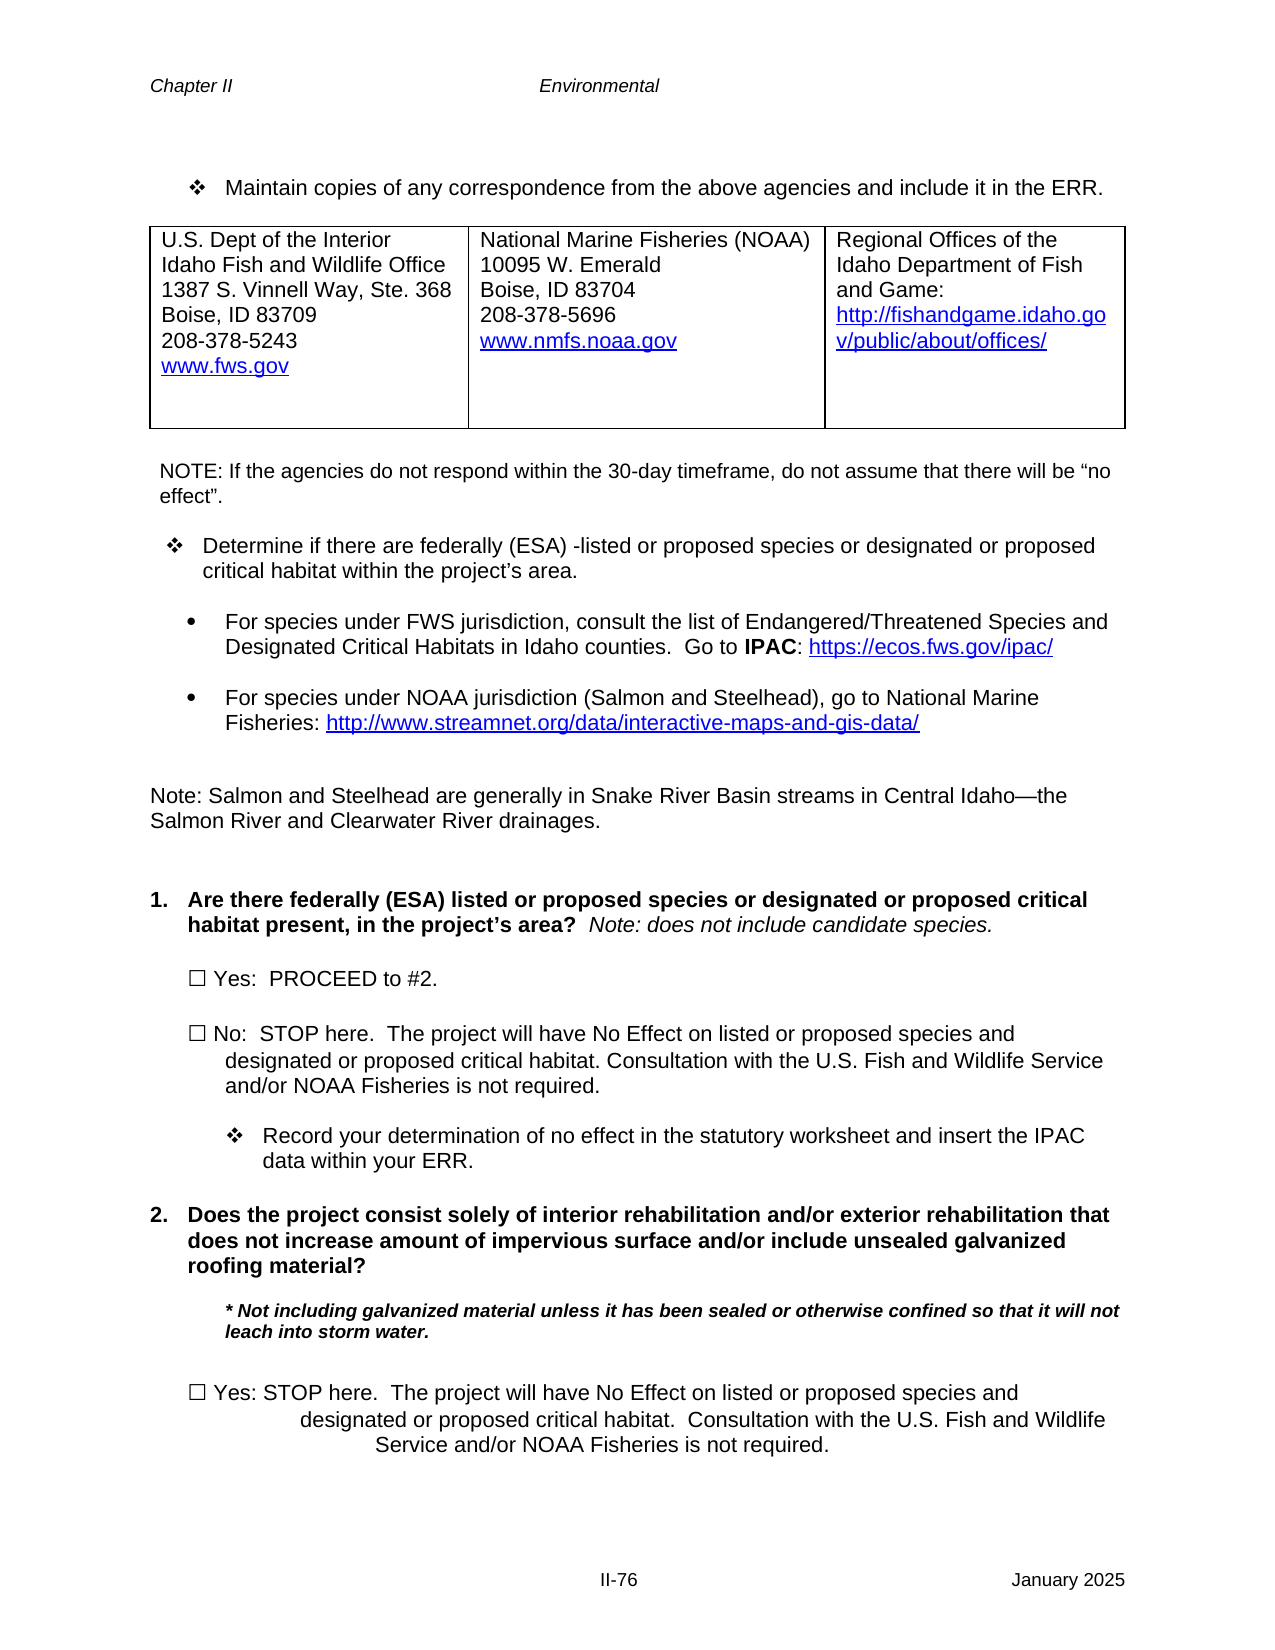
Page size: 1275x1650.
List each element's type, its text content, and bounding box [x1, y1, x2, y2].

list Are there federally (ESA) listed or proposed species or designated or proposed critical habitat present, in the project’s area? Note: does not include candidate species. [150, 887, 1125, 937]
list Determine if there are federally (ESA) -listed or proposed species or designated or proposed critical habitat within the project’s area. [165, 533, 1125, 583]
text effect”. [159, 483, 1125, 508]
list For species under NOAA jurisdiction (Salmon and Steelhead), go to National Marine Fisheries: http://www.streamnet.org/data/interactive-maps-and-gis-data/ [187, 684, 1125, 735]
text ☐ No: STOP here. The project will have No Effect on listed or proposed species and designated or proposed critical habitat. Consultation with the U.S. Fish and Wildlife Service and/or NOAA Fisheries is not required. [187, 1018, 1125, 1098]
list For species under FWS jurisdiction, consult the list of Endangered/Threatened Species and Designated Critical Habitats in Idaho counties. Go to IPAC: https://ecos.fws.gov/ipac/ [187, 609, 1125, 659]
list Maintain copies of any correspondence from the above agencies and include it in the ERR. [187, 175, 1125, 200]
list Record your determination of no effect in the statutory worksheet and insert the IPAC data within your ERR. [225, 1123, 1125, 1173]
text Note: Salmon and Steelhead are generally in Snake River Basin streams in Central Idaho—the Salmon River and Clearwater River drainages. [150, 783, 1125, 833]
table_header Regional Offices of the Idaho Department of Fish and Game: http://fishandgame.idaho.gov/public/about/offices/ [826, 227, 1124, 428]
table_header U.S. Dept of the Interior Idaho Fish and Wildlife Office 1387 S. Vinnell Way, Ste. 368 Boise, ID 83709 208-378-5243 www.fws.gov [151, 227, 468, 428]
text ☐ Yes: PROCEED to #2. [187, 963, 1125, 992]
list Does the project consist solely of interior rehabilitation and/or exterior rehabilitation that does not increase amount of impervious surface and/or include unsealed galvanized roofing material? [150, 1202, 1125, 1278]
text ☐ Yes: STOP here. The project will have No Effect on listed or proposed species and designated or proposed critical habitat. Consultation with the U.S. Fish and Wildlife Service and/or NOAA Fisheries is not required. [187, 1377, 1125, 1457]
text * Not including galvanized material unless it has been sealed or otherwise confined so that it will not leach into storm water. [150, 1299, 1125, 1343]
table_header National Marine Fisheries (NOAA) 10095 W. Emerald Boise, ID 83704 208-378-5696 www.nmfs.noaa.gov [469, 227, 824, 428]
text NOTE: If the agencies do not respond within the 30-day timeframe, do not assume that there will be “no [159, 458, 1125, 483]
